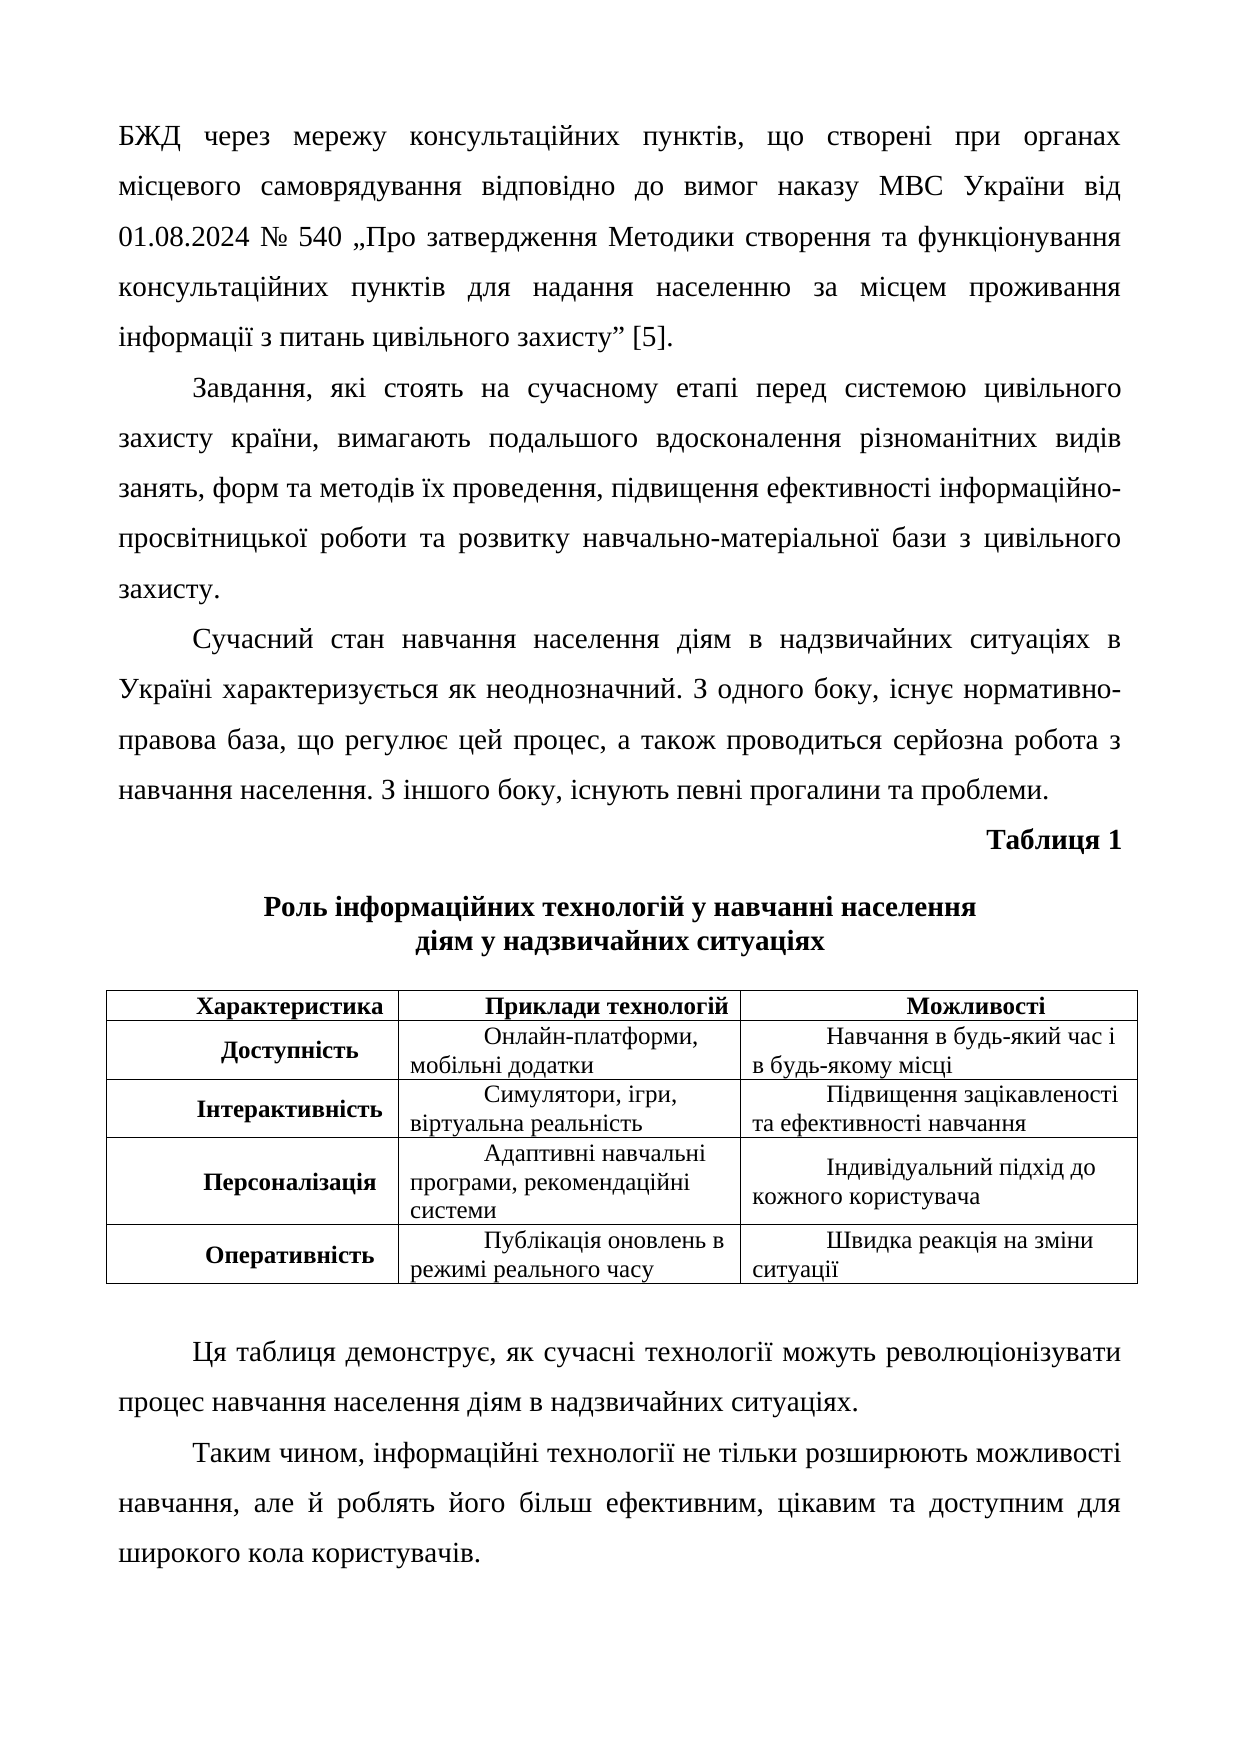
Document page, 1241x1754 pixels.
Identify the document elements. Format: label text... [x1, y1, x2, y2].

table_cell Індивідуальний підхід до кожного користувача [741, 1138, 1137, 1224]
text Завдання, які стоять на сучасному етапі перед системою цивільного захисту країни, вимагають подальшого вдосконалення різноманітних видів занять, форм та методів їх проведення, підвищення ефективності інформаційно-просвітницької роботи та розвитку навчально-матеріальної бази з цивільного захисту. [118, 370, 1122, 604]
text Ця таблиця демонструє, як сучасні технології можуть революціонізувати процес навчання населення діям в надзвичайних ситуаціях. [118, 1334, 1122, 1418]
table_cell Доступність [107, 1021, 398, 1078]
text Сучасний стан навчання населення діям в надзвичайних ситуаціях в Україні характеризується як неоднозначний. З одного боку, існує нормативно-правова база, що регулює цей процес, а також проводиться серйозна робота з навчання населення. З іншого боку, існують певні прогалини та проблеми. [118, 621, 1122, 806]
table_cell Симулятори, ігри, віртуальна реальність [399, 1080, 740, 1137]
table_cell Швидка реакція на зміни ситуації [741, 1225, 1137, 1283]
table_cell Персоналізація [107, 1138, 398, 1224]
table_cell Онлайн-платформи, мобільні додатки [399, 1021, 740, 1078]
table_header Характеристика [107, 991, 398, 1020]
table_cell Публікація оновлень в режимі реального часу [399, 1225, 740, 1283]
table_header Приклади технологій [399, 991, 740, 1020]
text діям у надзвичайних ситуаціях [118, 923, 1122, 957]
table_cell Адаптивні навчальні програми, рекомендаційні системи [399, 1138, 740, 1224]
table_cell Підвищення зацікавленості та ефективності навчання [741, 1080, 1137, 1137]
text Таким чином, інформаційні технології не тільки розширюють можливості навчання, але й роблять його більш ефективним, цікавим та доступним для широкого кола користувачів. [118, 1435, 1122, 1569]
text Таблиця 1 [118, 822, 1122, 856]
table_cell Оперативність [107, 1225, 398, 1283]
text Роль інформаційних технологій у навчанні населення [118, 889, 1122, 923]
table_cell Навчання в будь-який час і в будь-якому місці [741, 1021, 1137, 1078]
table_cell Інтерактивність [107, 1080, 398, 1137]
table_header Можливості [741, 991, 1137, 1020]
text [118, 118, 1122, 353]
